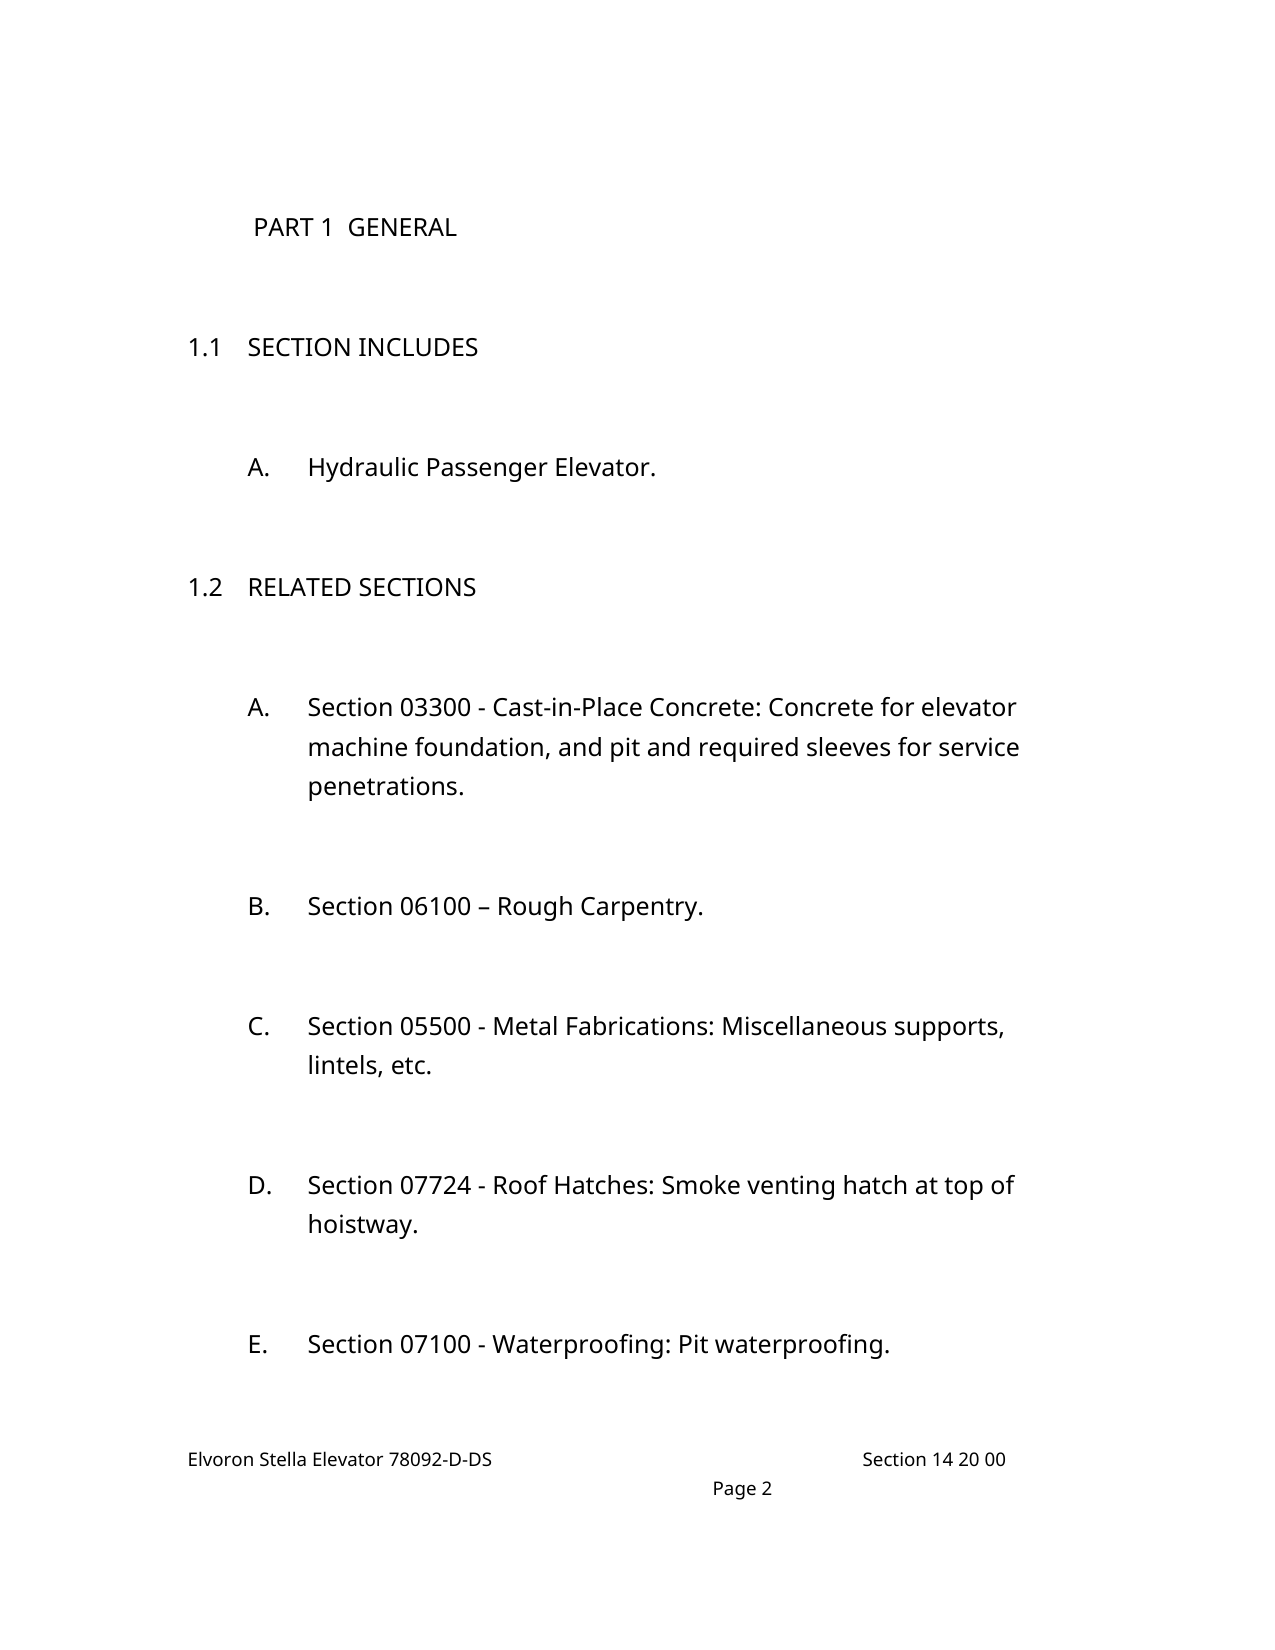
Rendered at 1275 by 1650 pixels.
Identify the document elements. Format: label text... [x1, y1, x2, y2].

text Section 07724 - Roof Hatches: Smoke venting hatch at top of hoistway. [247, 1167, 1087, 1241]
text Section 05500 - Metal Fabrications: Miscellaneous supports, lintels, etc. [247, 1008, 1087, 1082]
text GENERAL [253, 210, 1087, 244]
text Section 03300 - Cast-in-Place Concrete: Concrete for elevator machine foundation, and pit and required sleeves for service penetrations. [247, 690, 1087, 802]
text Hydraulic Passenger Elevator. [247, 450, 1087, 484]
text RELATED SECTIONS [187, 570, 1087, 604]
text Section 06100 – Rough Carpentry. [247, 888, 1087, 922]
text Section 07100 - Waterproofing: Pit waterproofing. [247, 1327, 1087, 1361]
text SECTION INCLUDES [187, 330, 1087, 364]
